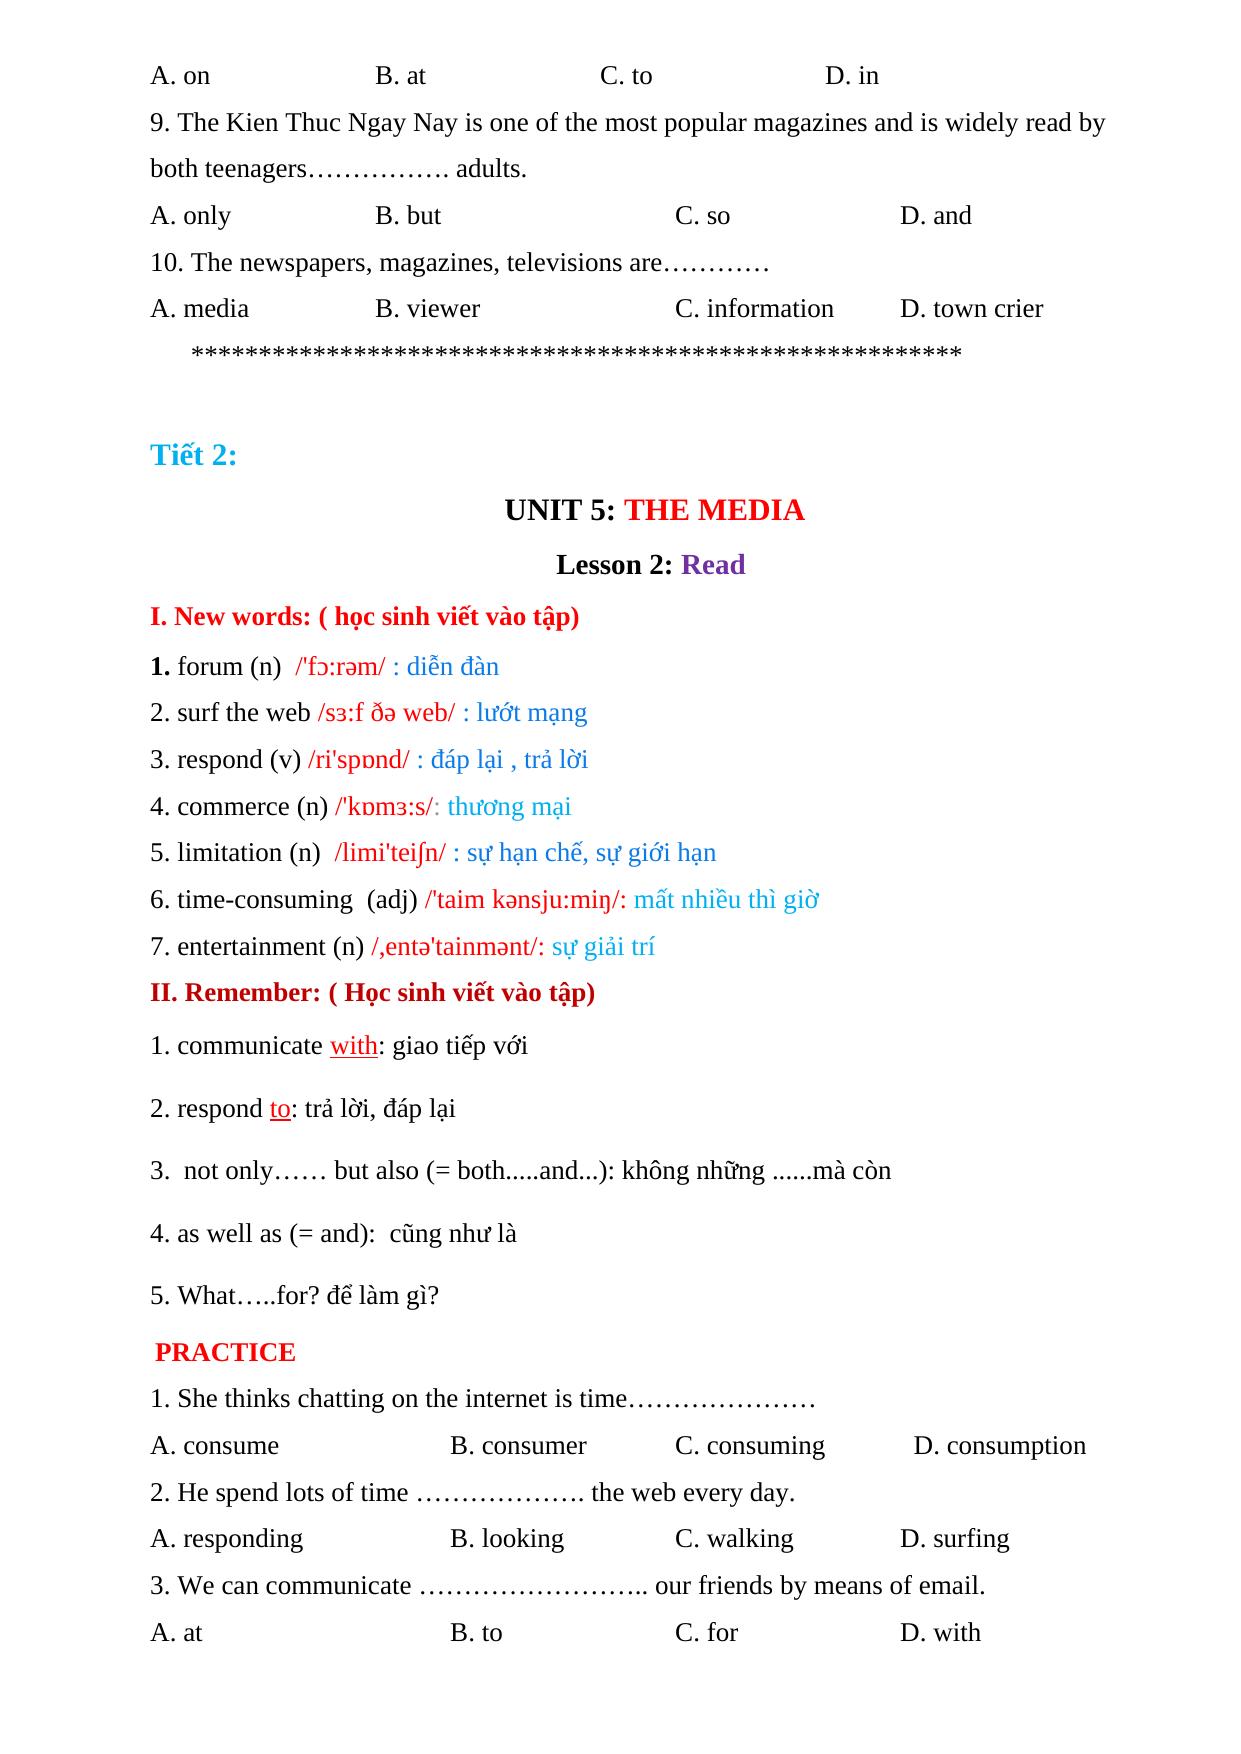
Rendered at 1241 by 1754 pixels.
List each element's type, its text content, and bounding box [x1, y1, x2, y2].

text A. consume B. consumer C. consuming D. consumption [150, 1429, 1152, 1460]
subtitle 4. commerce (n) /'kɒmɜ:s/: thương mại [150, 790, 1152, 821]
text UNIT 5: THE MEDIA [150, 491, 1152, 527]
text 5. What…..for? để làm gì? [150, 1273, 1147, 1311]
subtitle 1. forum (n) /'fɔ:rəm/ : diễn đàn [150, 650, 1152, 681]
subtitle 6. time-consuming (adj) /'taim kənsju:miŋ/: mất nhiều thì giờ [150, 883, 1152, 914]
text A. responding B. looking C. walking D. surfing [150, 1522, 1152, 1553]
text A. only B. but C. so D. and [150, 199, 1152, 230]
text 2. respond to: trả lời, đáp lại [150, 1086, 1147, 1123]
text Tiết 2: [150, 436, 1152, 472]
text 1. communicate with: giao tiếp với [150, 1023, 1147, 1061]
text A. at B. to C. for D. with [150, 1616, 1152, 1647]
text 1. She thinks chatting on the internet is time………………… [150, 1382, 1152, 1413]
text A. media B. viewer C. information D. town crier [150, 292, 1152, 323]
subtitle 3. respond (v) /ri'spɒnd/ : đáp lại , trả lời [150, 743, 1152, 774]
text A. on B. at C. to D. in [150, 59, 1152, 90]
text 4. as well as (= and): cũng như là [150, 1211, 1147, 1248]
text 3. not only…… but also (= both.....and...): không những ......mà còn [150, 1148, 1147, 1186]
text II. Remember: ( Học sinh viết vào tập) [150, 976, 1152, 1008]
subtitle 7. entertainment (n) /,entə'tainmənt/: sự giải trí [150, 930, 1152, 961]
text Lesson 2: Read [150, 547, 1152, 580]
text I. New words: ( học sinh viết vào tập) [150, 599, 1152, 631]
subtitle 2. surf the web /sɜ:f ðə web/ : lướt mạng [150, 696, 1152, 728]
text 10. The newspapers, magazines, televisions are………… [150, 246, 1152, 277]
text ********************************************************* [150, 339, 1152, 370]
text 9. The Kien Thuc Ngay Nay is one of the most popular magazines and is widely read by both teenagers……………. adults. [150, 106, 1152, 183]
text 3. We can communicate …………………….. our friends by means of email. [150, 1569, 1152, 1600]
subtitle 5. limitation (n) /limi'tei∫n/ : sự hạn chế, sự giới hạn [150, 836, 1152, 868]
text 2. He spend lots of time ………………. the web every day. [150, 1476, 1152, 1507]
text PRACTICE [155, 1336, 1147, 1367]
